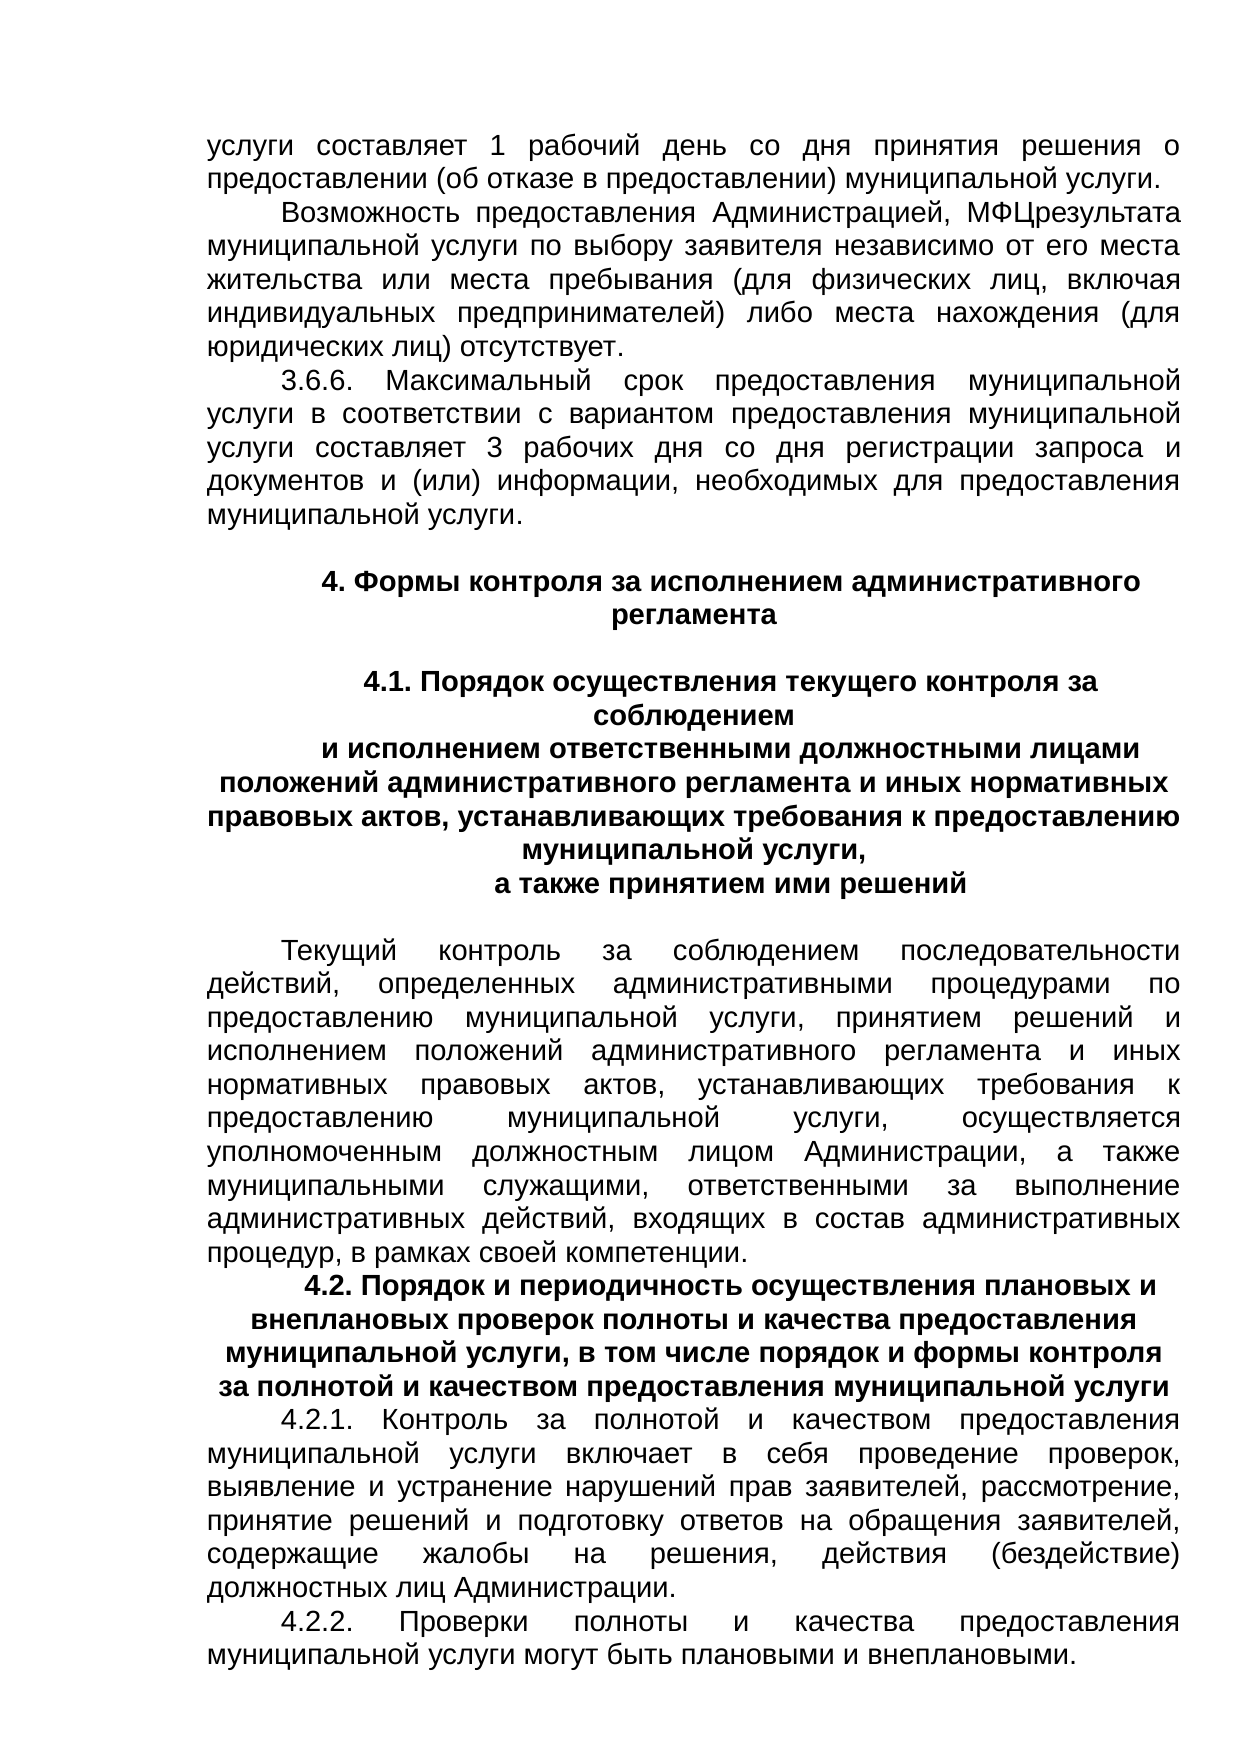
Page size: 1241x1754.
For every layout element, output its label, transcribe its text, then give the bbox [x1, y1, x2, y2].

text Возможность предоставления Администрацией, МФЦрезультата муниципальной услуги по выбору заявителя независимо от его места жительства или места пребывания (для физических лиц, включая индивидуальных предпринимателей) либо места нахождения (для юридических лиц) отсутствует. [207, 195, 1181, 363]
text 4.2.1. Контроль за полнотой и качеством предоставления муниципальной услуги включает в себя проведение проверок, выявление и устранение нарушений прав заявителей, рассмотрение, принятие решений и подготовку ответов на обращения заявителей, содержащие жалобы на решения, действия (бездействие) должностных лиц Администрации. [207, 1402, 1181, 1604]
text а также принятием ими решений [207, 866, 1181, 899]
text 4.2.2. Проверки полноты и качества предоставления муниципальной услуги могут быть плановыми и внеплановыми. [207, 1604, 1181, 1671]
text 4. Формы контроля за исполнением административного регламента [207, 564, 1181, 631]
text 4.2. Порядок и периодичность осуществления плановых и внеплановых проверок полноты и качества предоставления муниципальной услуги, в том числе порядок и формы контроля за полнотой и качеством предоставления муниципальной услуги [207, 1268, 1181, 1402]
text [207, 128, 1181, 195]
text Текущий контроль за соблюдением последовательности действий, определенных административными процедурами по предоставлению муниципальной услуги, принятием решений и исполнением положений административного регламента и иных нормативных правовых актов, устанавливающих требования к предоставлению муниципальной услуги, осуществляется уполномоченным должностным лицом Администрации, а также муниципальными служащими, ответственными за выполнение административных действий, входящих в состав административных процедур, в рамках своей компетенции. [207, 933, 1181, 1268]
text 3.6.6. Максимальный срок предоставления муниципальной услуги в соответствии с вариантом предоставления муниципальной услуги составляет 3 рабочих дня со дня регистрации запроса и документов и (или) информации, необходимых для предоставления муниципальной услуги. [207, 363, 1181, 530]
text и исполнением ответственными должностными лицами положений административного регламента и иных нормативных правовых актов, устанавливающих требования к предоставлению муниципальной услуги, [207, 732, 1181, 866]
text 4.1. Порядок осуществления текущего контроля за соблюдением [207, 664, 1181, 732]
